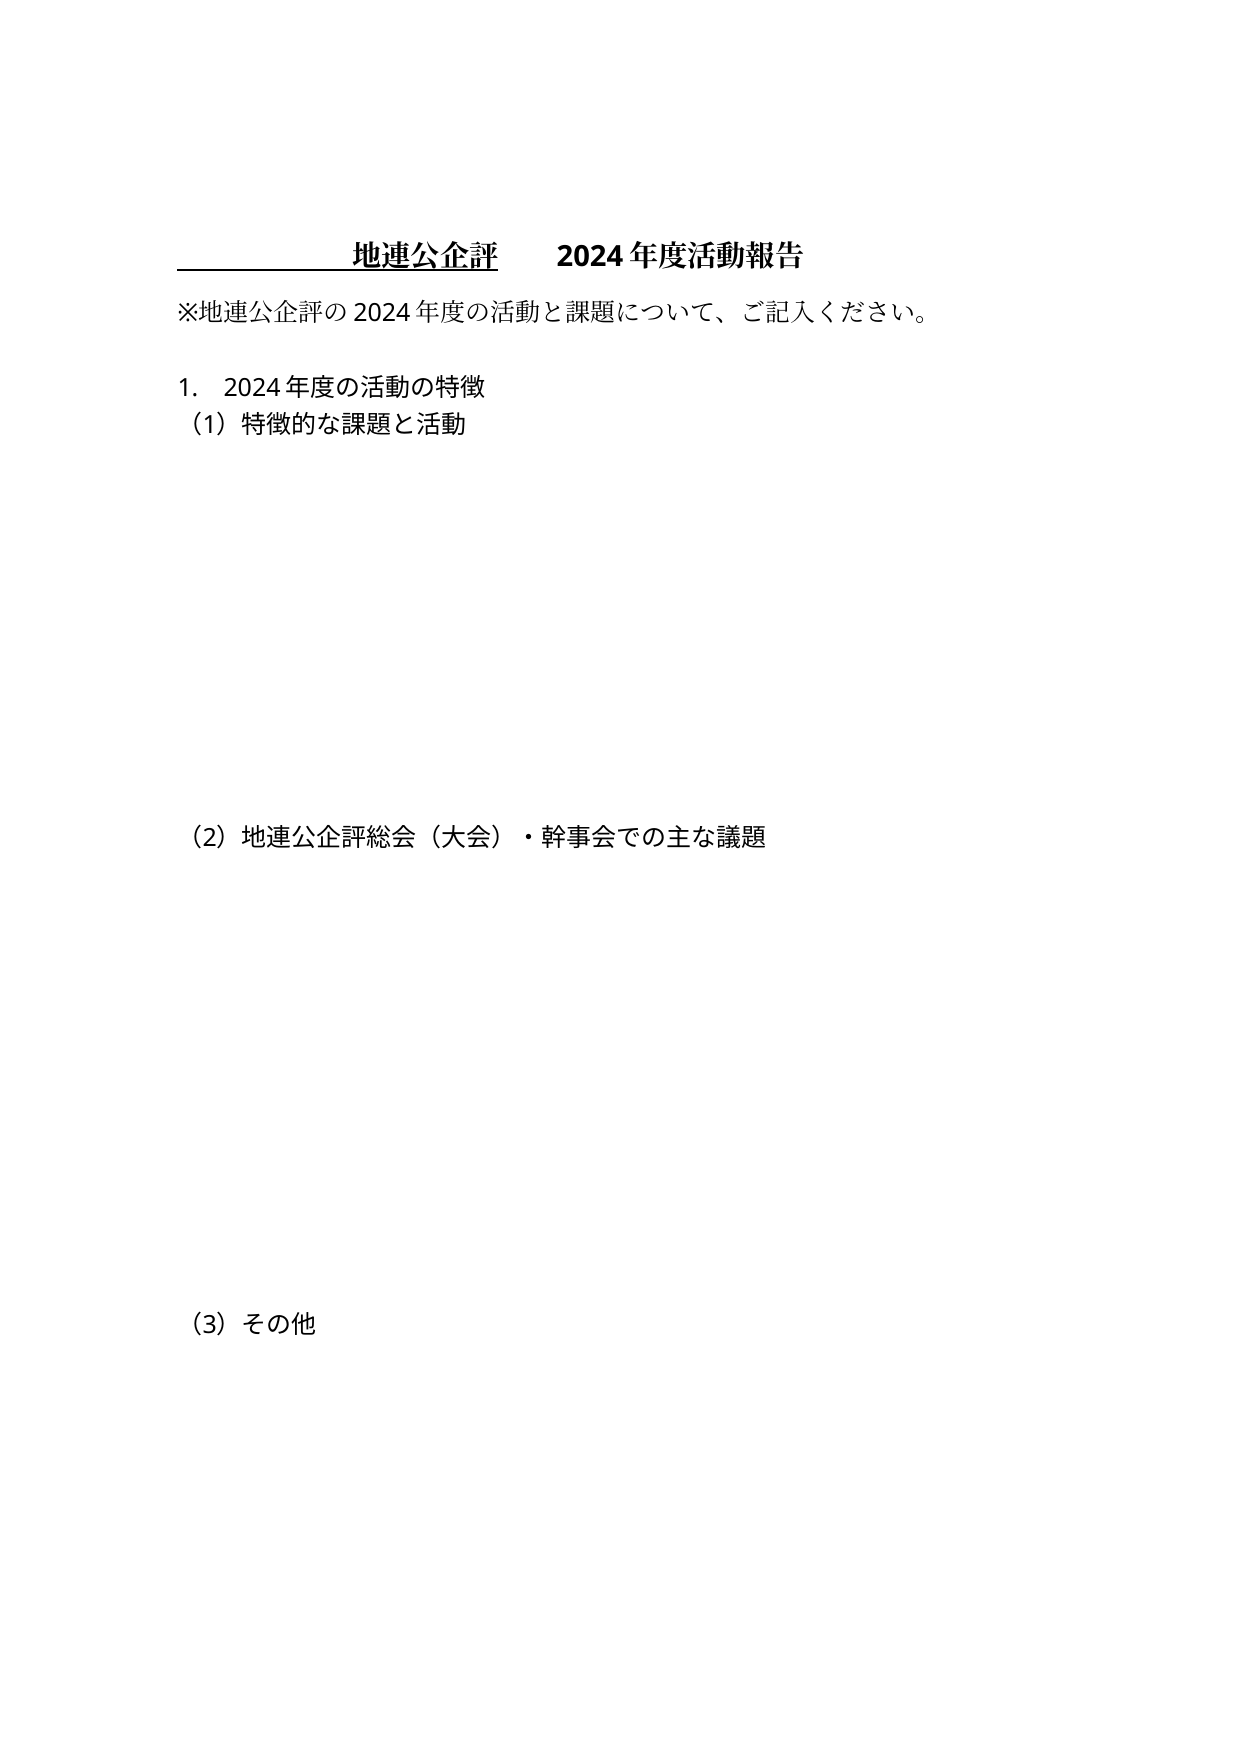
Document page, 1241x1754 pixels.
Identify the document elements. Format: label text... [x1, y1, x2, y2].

text （3）その他 [177, 1304, 1063, 1342]
text （1）特徴的な課題と活動 [177, 404, 1063, 442]
text 1. 2024年度の活動の特徴 [177, 367, 1063, 404]
text 地連公企評 2024年度活動報告 [177, 217, 1063, 292]
text （2）地連公企評総会（大会）・幹事会での主な議題 [177, 817, 1063, 854]
text ※地連公企評の2024年度の活動と課題について、ご記入ください。 [177, 292, 1063, 329]
